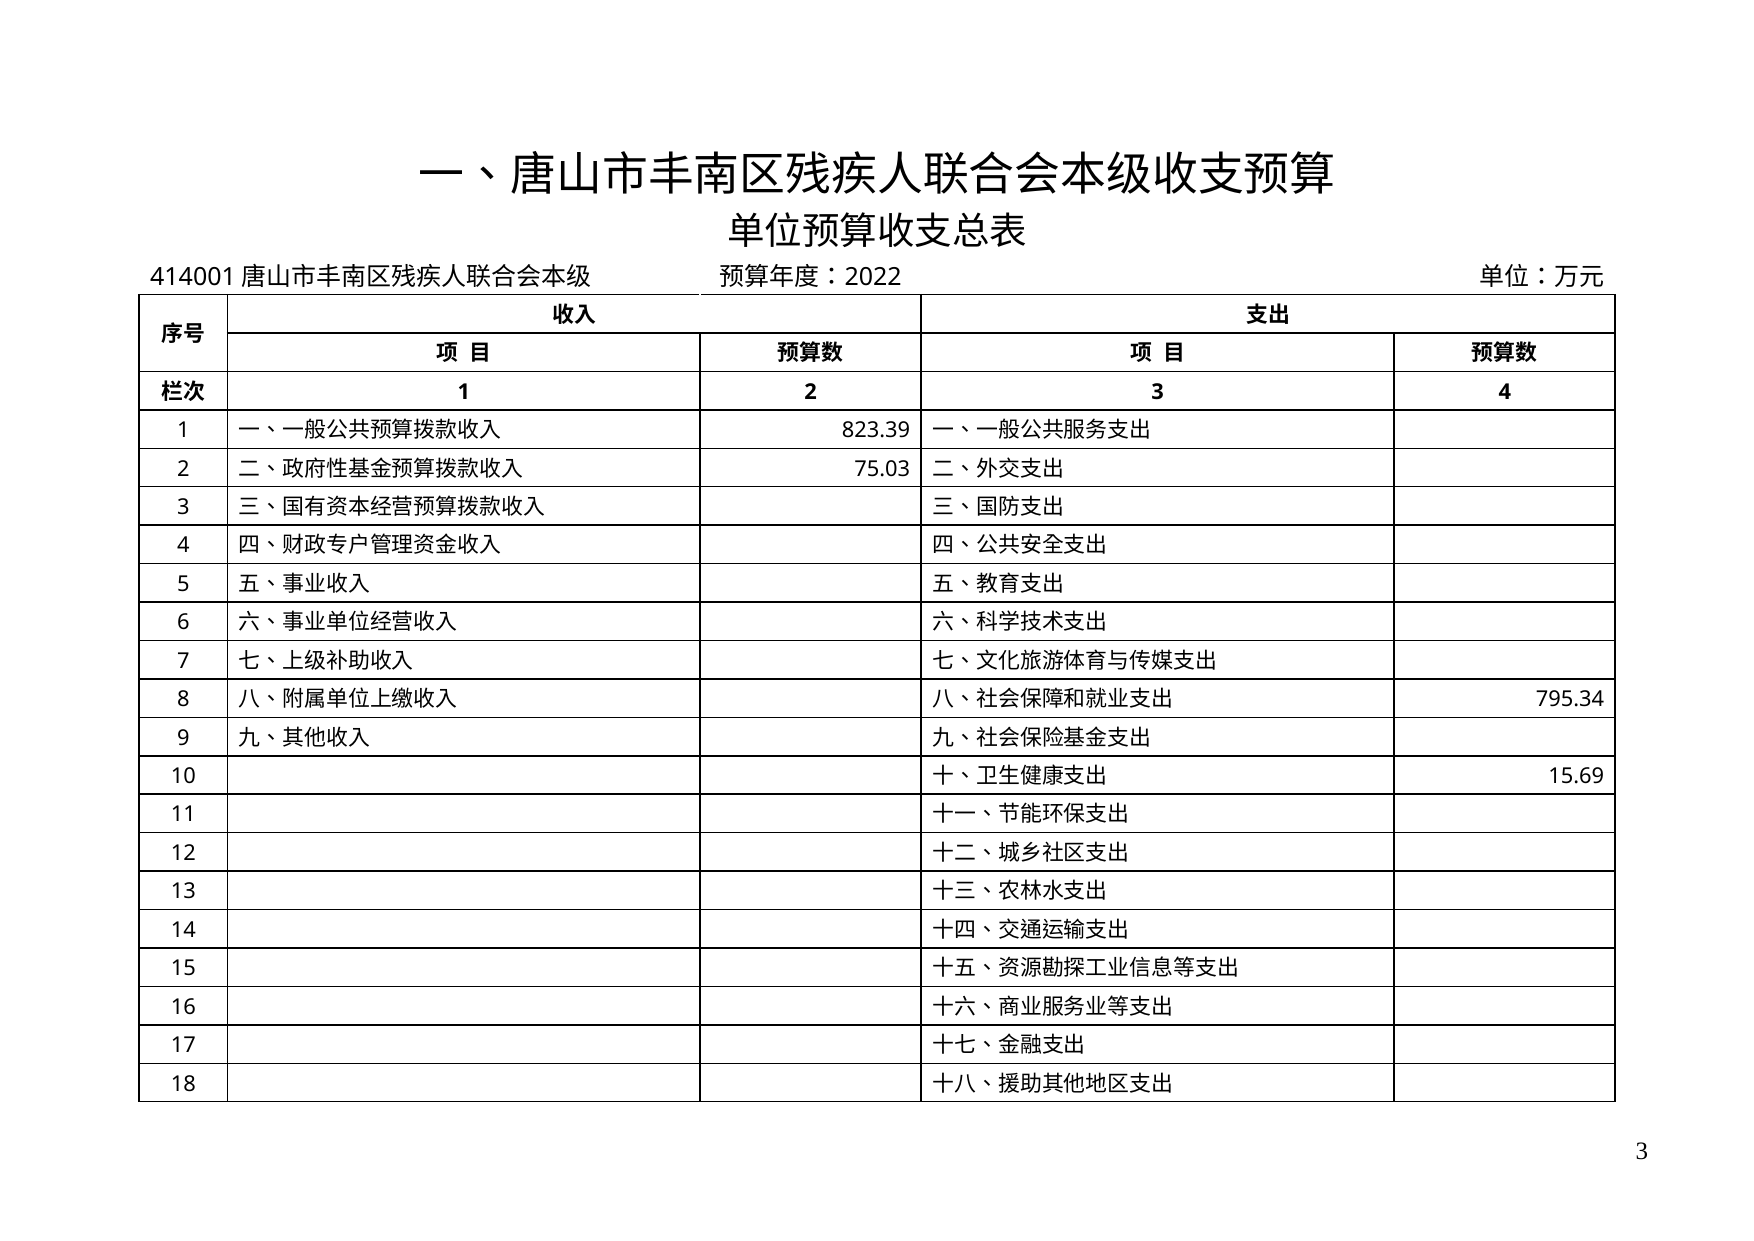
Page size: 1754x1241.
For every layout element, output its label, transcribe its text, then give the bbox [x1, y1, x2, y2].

table_cell 3 [922, 372, 1393, 409]
table_cell 8 [140, 680, 227, 716]
table_cell [1395, 718, 1614, 755]
table_cell 一、一般公共预算拨款收入 [228, 411, 699, 447]
table_cell 4 [1395, 372, 1614, 409]
table_cell 七、文化旅游体育与传媒支出 [922, 641, 1393, 678]
table_cell [701, 987, 920, 1024]
table_cell [701, 795, 920, 832]
table_cell 5 [140, 564, 227, 601]
table_cell 十四、交通运输支出 [922, 910, 1393, 947]
table_cell 10 [140, 757, 227, 793]
table_cell 9 [140, 718, 227, 755]
table_cell [228, 1064, 699, 1101]
table_cell 15 [140, 949, 227, 986]
table_cell 十二、城乡社区支出 [922, 833, 1393, 870]
table_cell 16 [140, 987, 227, 1024]
table_cell 13 [140, 872, 227, 909]
table_cell 7 [140, 641, 227, 678]
table_cell 12 [140, 833, 227, 870]
table_cell 八、附属单位上缴收入 [228, 680, 699, 716]
table_cell [701, 1026, 920, 1062]
table_cell [228, 949, 699, 986]
table_cell 十、卫生健康支出 [922, 757, 1393, 793]
table_cell 1 [140, 411, 227, 447]
table_cell [228, 757, 699, 793]
table_cell 支出 [922, 295, 1614, 332]
table_cell [701, 1064, 920, 1101]
table_cell 十一、节能环保支出 [922, 795, 1393, 832]
table_cell 四、财政专户管理资金收入 [228, 526, 699, 563]
table_cell 15.69 [1395, 757, 1614, 793]
table_cell 十八、援助其他地区支出 [922, 1064, 1393, 1101]
table_cell [1395, 910, 1614, 947]
table_cell 795.34 [1395, 680, 1614, 716]
table_cell 三、国有资本经营预算拨款收入 [228, 487, 699, 524]
table_cell 七、上级补助收入 [228, 641, 699, 678]
table_cell 六、事业单位经营收入 [228, 603, 699, 639]
table_cell [701, 487, 920, 524]
table_cell [1395, 795, 1614, 832]
table_cell 三、国防支出 [922, 487, 1393, 524]
table_cell [1395, 564, 1614, 601]
table_cell 75.03 [701, 449, 920, 486]
table_cell 十三、农林水支出 [922, 872, 1393, 909]
table_cell 项 目 [922, 334, 1393, 371]
table_cell [701, 949, 920, 986]
table_cell [701, 603, 920, 639]
table_header 414001唐山市丰南区残疾人联合会本级 [140, 257, 699, 294]
table_cell [228, 833, 699, 870]
table_cell [701, 910, 920, 947]
table_cell 序号 [140, 295, 227, 371]
table_cell [1395, 949, 1614, 986]
table_cell [1395, 487, 1614, 524]
table_cell 1 [228, 372, 699, 409]
table_cell 预算数 [1395, 334, 1614, 371]
table_cell [1395, 833, 1614, 870]
table_cell 11 [140, 795, 227, 832]
table_header 预算年度：2022 [701, 257, 920, 294]
table_cell [1395, 526, 1614, 563]
table_cell 二、外交支出 [922, 449, 1393, 486]
table_cell [701, 526, 920, 563]
table_cell 十七、金融支出 [922, 1026, 1393, 1062]
table_cell 14 [140, 910, 227, 947]
table_cell 18 [140, 1064, 227, 1101]
table_cell 九、其他收入 [228, 718, 699, 755]
table_cell [701, 564, 920, 601]
table_cell 项 目 [228, 334, 699, 371]
table_cell 2 [140, 449, 227, 486]
table_cell 十五、资源勘探工业信息等支出 [922, 949, 1393, 986]
table_cell 4 [140, 526, 227, 563]
table_cell [701, 718, 920, 755]
table_cell [1395, 987, 1614, 1024]
table_cell [228, 795, 699, 832]
table_cell 五、事业收入 [228, 564, 699, 601]
text 单位预算收支总表 [106, 204, 1648, 255]
table_cell 3 [140, 487, 227, 524]
table_cell 六、科学技术支出 [922, 603, 1393, 639]
table_cell [1395, 1064, 1614, 1101]
table_cell [701, 641, 920, 678]
table_cell 一、一般公共服务支出 [922, 411, 1393, 447]
table_cell 2 [701, 372, 920, 409]
table_cell 栏次 [140, 372, 227, 409]
table_cell 四、公共安全支出 [922, 526, 1393, 563]
text 一、唐山市丰南区残疾人联合会本级收支预算 [106, 142, 1648, 204]
table_cell [1395, 1026, 1614, 1062]
table_cell 二、政府性基金预算拨款收入 [228, 449, 699, 486]
table_cell [228, 1026, 699, 1062]
table_cell [1395, 411, 1614, 447]
table_cell 十六、商业服务业等支出 [922, 987, 1393, 1024]
table_cell [1395, 449, 1614, 486]
table_cell [1395, 603, 1614, 639]
table_cell [228, 987, 699, 1024]
table_cell [228, 872, 699, 909]
table_cell 预算数 [701, 334, 920, 371]
table_cell 八、社会保障和就业支出 [922, 680, 1393, 716]
table_cell [701, 872, 920, 909]
table_cell 17 [140, 1026, 227, 1062]
table_cell 823.39 [701, 411, 920, 447]
table_cell 九、社会保险基金支出 [922, 718, 1393, 755]
table_header 单位：万元 [922, 257, 1614, 294]
table_cell 五、教育支出 [922, 564, 1393, 601]
table_cell 6 [140, 603, 227, 639]
table_cell [1395, 641, 1614, 678]
table_cell [701, 680, 920, 716]
table_cell [701, 833, 920, 870]
table_cell [1395, 872, 1614, 909]
table_cell [701, 757, 920, 793]
table_cell 收入 [228, 295, 920, 332]
table_cell [228, 910, 699, 947]
